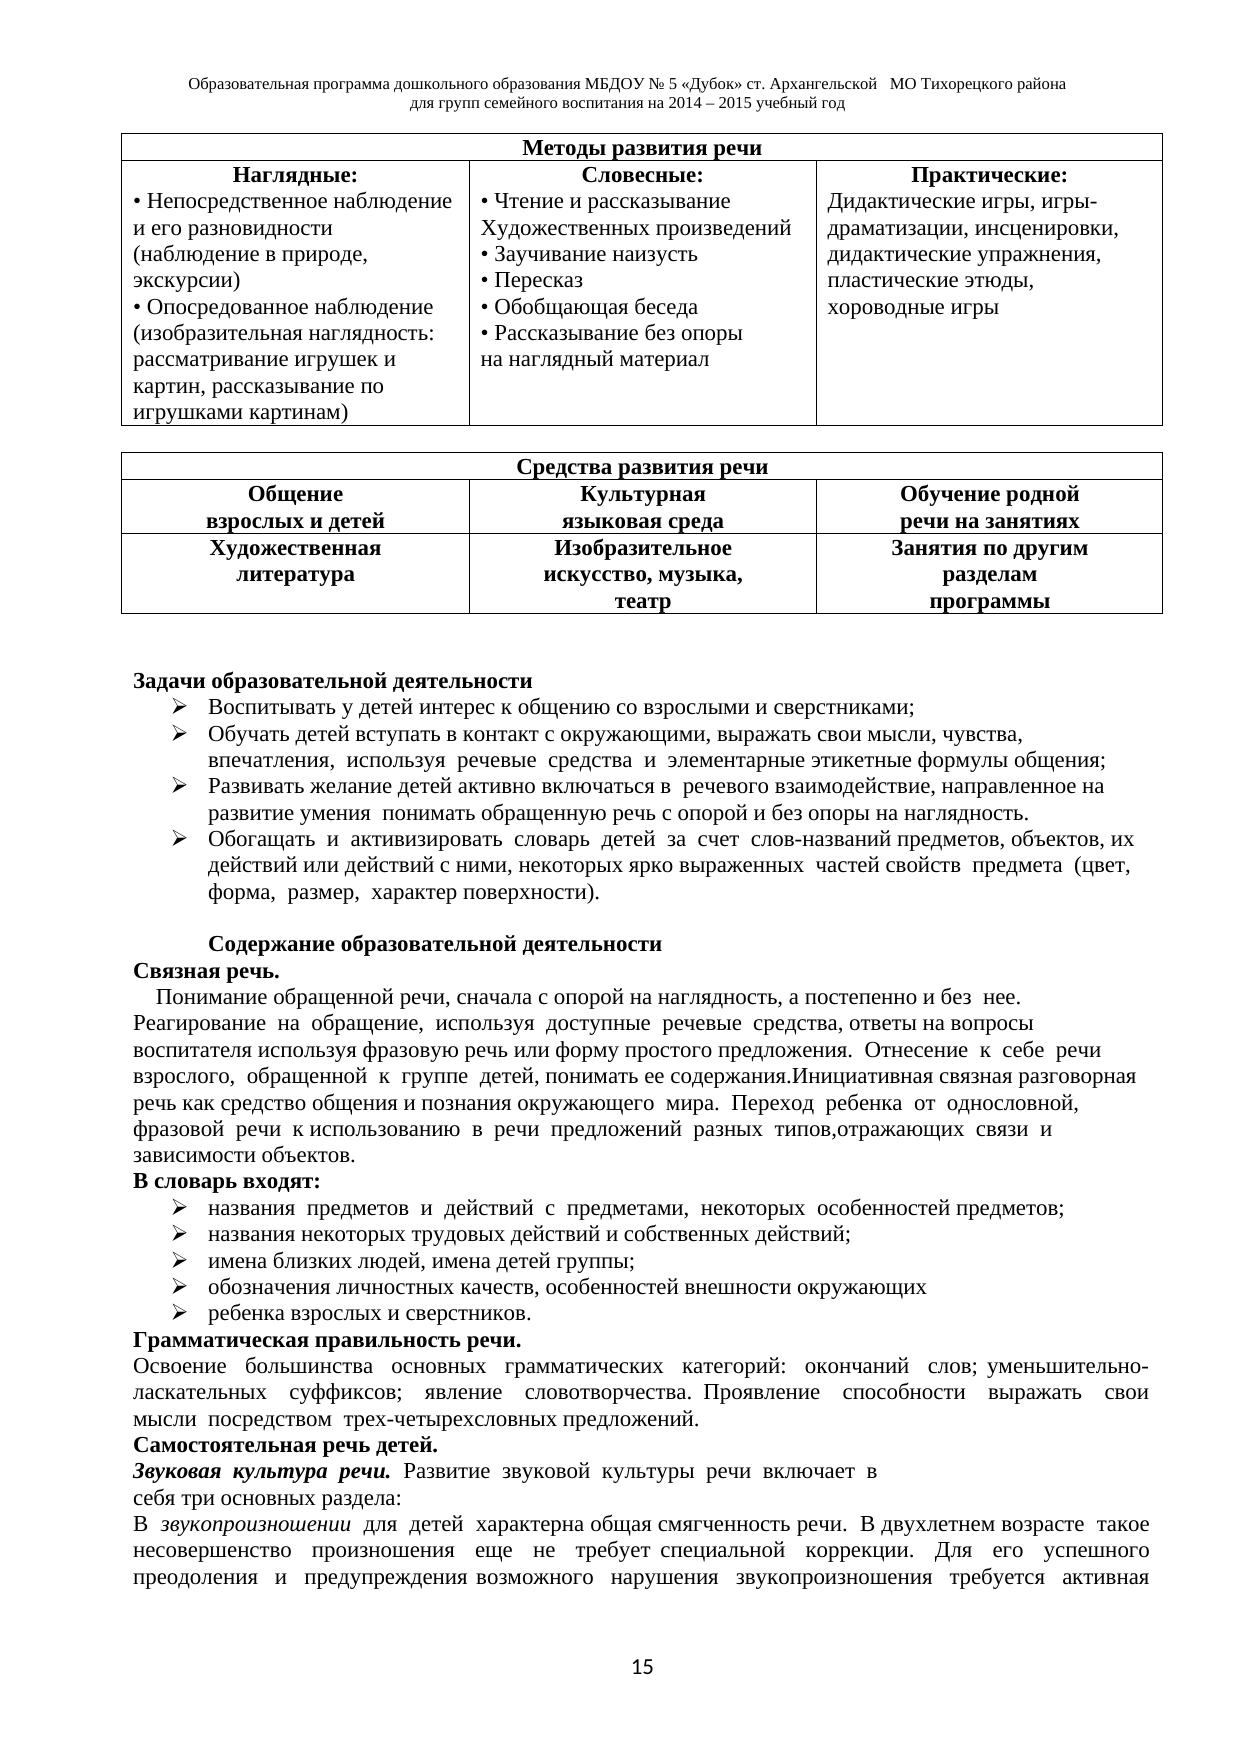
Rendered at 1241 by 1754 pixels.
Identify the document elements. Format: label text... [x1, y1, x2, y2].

table_cell Занятия по другим разделам программы [817, 534, 1162, 613]
table_cell Художественная литература [122, 534, 469, 613]
table_cell Словесные: • Чтение и рассказывание Художественных произведений • Заучивание наизусть • Пересказ • Обобщающая беседа • Рассказывание без опоры на наглядный материал [470, 161, 816, 424]
list Обучать детей вступать в контакт с окружающими, выражать свои мысли, чувства, впечатления, используя речевые средства и элементарные этикетные формулы общения; [170, 719, 1152, 772]
list обозначения личностных качеств, особенностей внешности окружающих [170, 1273, 1152, 1299]
list названия предметов и действий с предметами, некоторых особенностей предметов; [170, 1194, 1152, 1220]
list Воспитывать у детей интерес к общению со взрослыми и сверстниками; [170, 693, 1152, 719]
text Самостоятельная речь детей. [133, 1431, 1152, 1457]
table_cell Практические: Дидактические игры, игры-драматизации, инсценировки, дидактические упражнения, пластические этюды, хороводные игры [817, 161, 1162, 424]
text Задачи образовательной деятельности [133, 667, 1152, 693]
text Содержание образовательной деятельности [208, 930, 1152, 957]
text Звуковая культура речи. Развитие звуковой культуры речи включает в [133, 1457, 1152, 1484]
table_cell Изобразительное искусство, музыка, театр [470, 534, 816, 613]
list Развивать желание детей активно включаться в речевого взаимодействие, направленное на развитие умения понимать обращенную речь с опорой и без опоры на наглядность. [170, 772, 1152, 825]
table_cell Наглядные: • Непосредственное наблюдение и его разновидности (наблюдение в природе, экскурсии) • Опосредованное наблюдение (изобразительная наглядность: рассматривание игрушек и картин, рассказывание по игрушками картинам) [122, 161, 469, 424]
table_cell Культурная языковая среда [470, 480, 816, 533]
table_cell Обучение родной речи на занятиях [817, 480, 1162, 533]
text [133, 1510, 1152, 1589]
text Связная речь. [133, 957, 1152, 983]
text Грамматическая правильность речи. [133, 1326, 1152, 1352]
table_header Средства развития речи [122, 453, 1162, 479]
list ребенка взрослых и сверстников. [170, 1299, 1152, 1326]
list Обогащать и активизировать словарь детей за счет слов-названий предметов, объектов, их действий или действий с ними, некоторых ярко выраженных частей свойств предмета (цвет, форма, размер, характер поверхности). [170, 825, 1152, 904]
text Освоение большинства основных грамматических категорий: окончаний слов; уменьшительно-ласкательных суффиксов; явление словотворчества. Проявление способности выражать свои мысли посредством трех-четырехсловных предложений. [133, 1352, 1152, 1431]
text В словарь входят: [133, 1168, 1152, 1194]
text Понимание обращенной речи, сначала с опорой на наглядность, а постепенно и без нее. Реагирование на обращение, используя доступные речевые средства, ответы на вопросы воспитателя используя фразовую речь или форму простого предложения. Отнесение к себе речи взрослого, обращенной к группе детей, понимать ее содержания.Инициативная связная разговорная речь как средство общения и познания окружающего мира. Переход ребенка от однословной, фразовой речи к использованию в речи предложений разных типов,отражающих связи и зависимости объектов. [133, 983, 1152, 1168]
table_cell Общение взрослых и детей [122, 480, 469, 533]
list названия некоторых трудовых действий и собственных действий; [170, 1220, 1152, 1247]
table_header Методы развития речи [122, 134, 1162, 160]
list имена близких людей, имена детей группы; [170, 1247, 1152, 1273]
text себя три основных раздела: [133, 1484, 1152, 1510]
